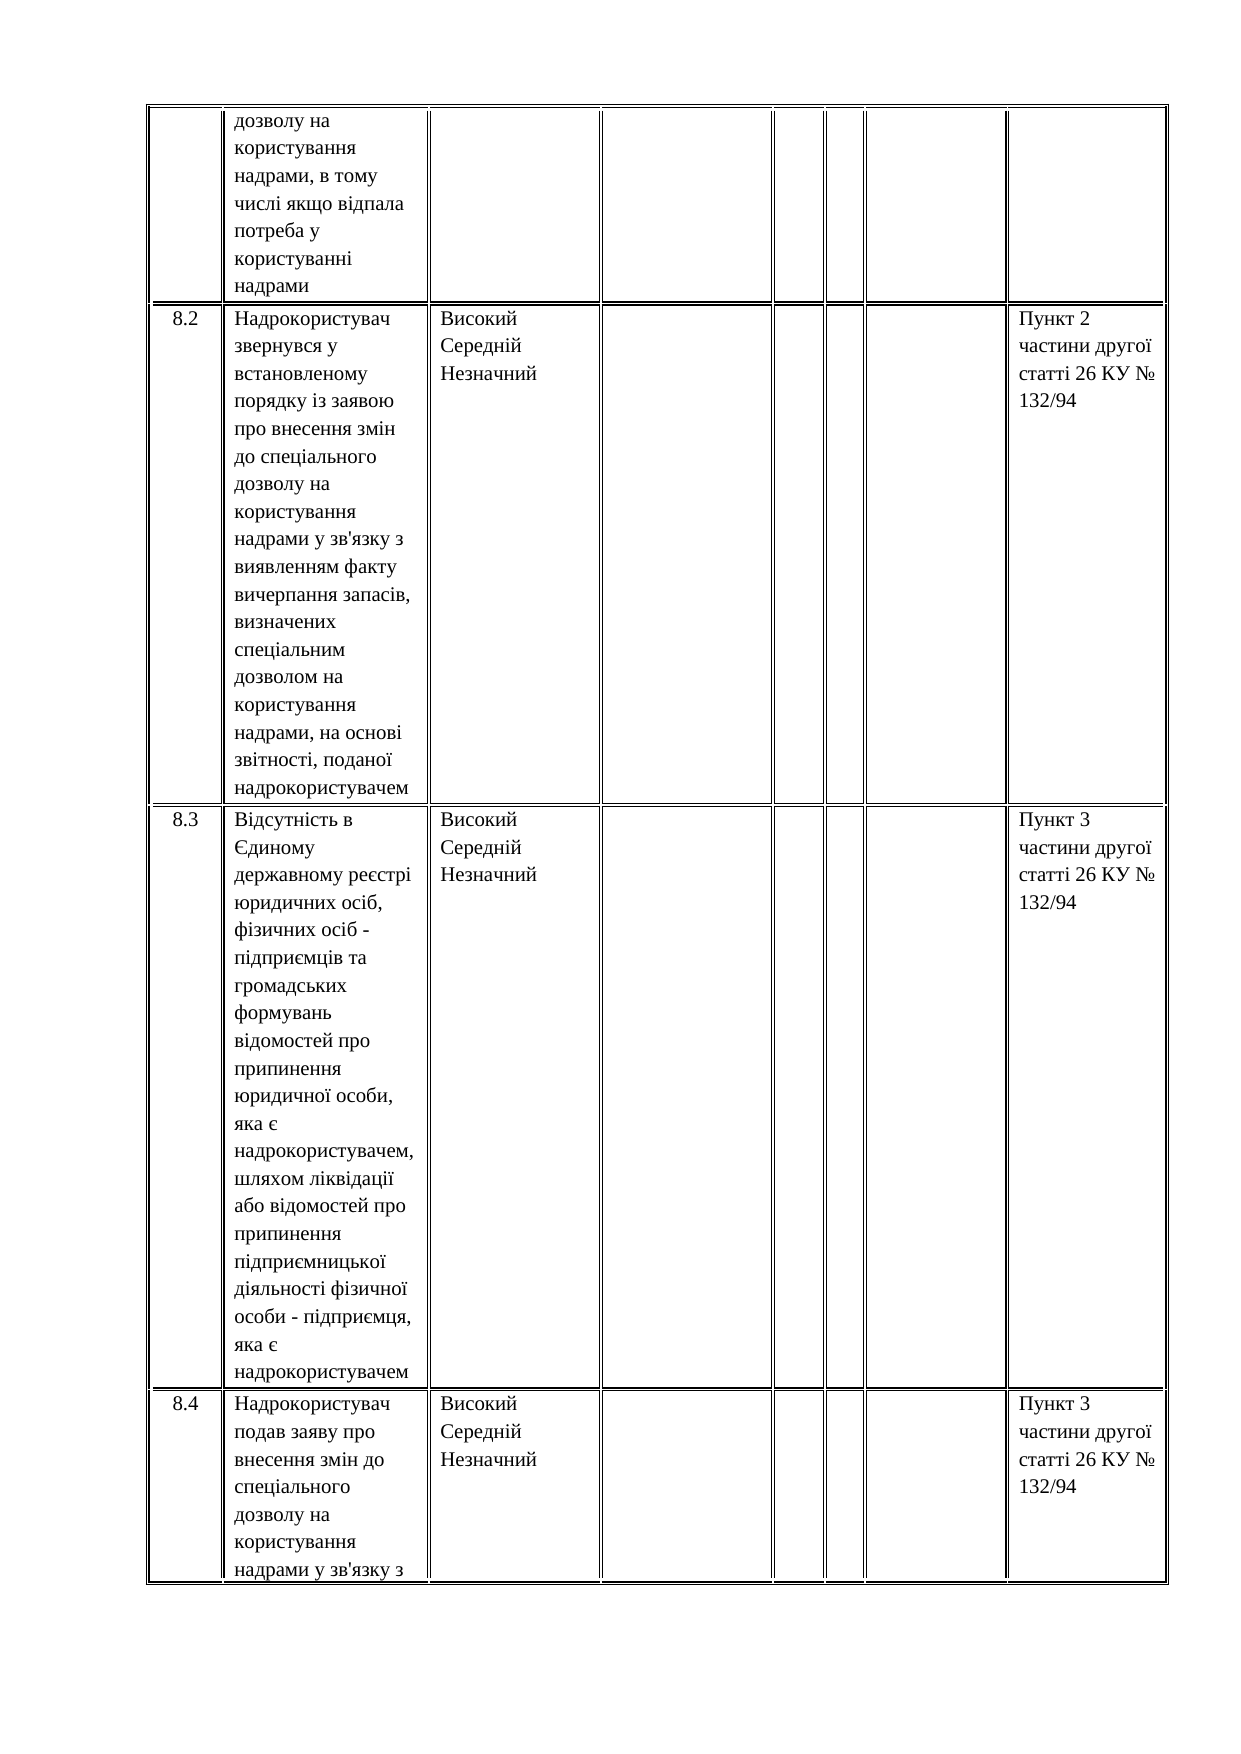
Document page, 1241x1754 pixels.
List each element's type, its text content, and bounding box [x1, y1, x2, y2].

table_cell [223, 1387, 429, 1581]
table_cell Високий Середній Незначний [431, 306, 599, 803]
table_cell [827, 306, 863, 803]
table_cell [867, 306, 1005, 803]
table_cell Надрокористувач звернувся у встановленому порядку із заявою про внесення змін до спеціального дозволу на користування надрами у зв'язку з виявленням факту вичерпання запасів, визначених спеціальним дозволом на користування надрами, на основі звітності, поданої надрокористувачем [225, 306, 427, 803]
table_cell [773, 105, 825, 301]
table_cell [601, 105, 773, 301]
table_cell Високий Середній Незначний [431, 807, 599, 1387]
table_cell 8.4 [148, 1387, 223, 1581]
table_cell [773, 1387, 825, 1581]
table_cell [827, 807, 863, 1387]
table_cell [429, 105, 601, 301]
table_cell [223, 105, 429, 301]
table_cell [603, 807, 771, 1387]
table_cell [1007, 108, 1165, 301]
table_cell [825, 105, 865, 301]
table_cell Пункт 2 частини другої статті 26 КУ № 132/94 [1007, 301, 1167, 803]
table_cell Пункт 3 частини другої статті 26 КУ № 132/94 [1007, 803, 1167, 1387]
table_cell [867, 807, 1005, 1387]
table_cell [603, 306, 771, 803]
table_cell [775, 306, 823, 803]
table_cell 8.1 [148, 105, 223, 301]
table_cell [865, 1391, 1007, 1581]
table_cell 8.3 [148, 803, 223, 1387]
table_cell 8.2 [148, 301, 223, 803]
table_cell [1007, 1387, 1167, 1581]
table_cell [775, 807, 823, 1387]
table_cell Відсутність в Єдиному державному реєстрі юридичних осіб, фізичних осіб - підприємців та громадських формувань відомостей про припинення юридичної особи, яка є надрокористувачем, шляхом ліквідації або відомостей про припинення підприємницької діяльності фізичної особи - підприємця, яка є надрокористувачем [225, 807, 427, 1387]
table_cell [601, 1387, 773, 1581]
table_cell [865, 108, 1007, 301]
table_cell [429, 1387, 601, 1581]
table_cell [825, 1387, 865, 1581]
